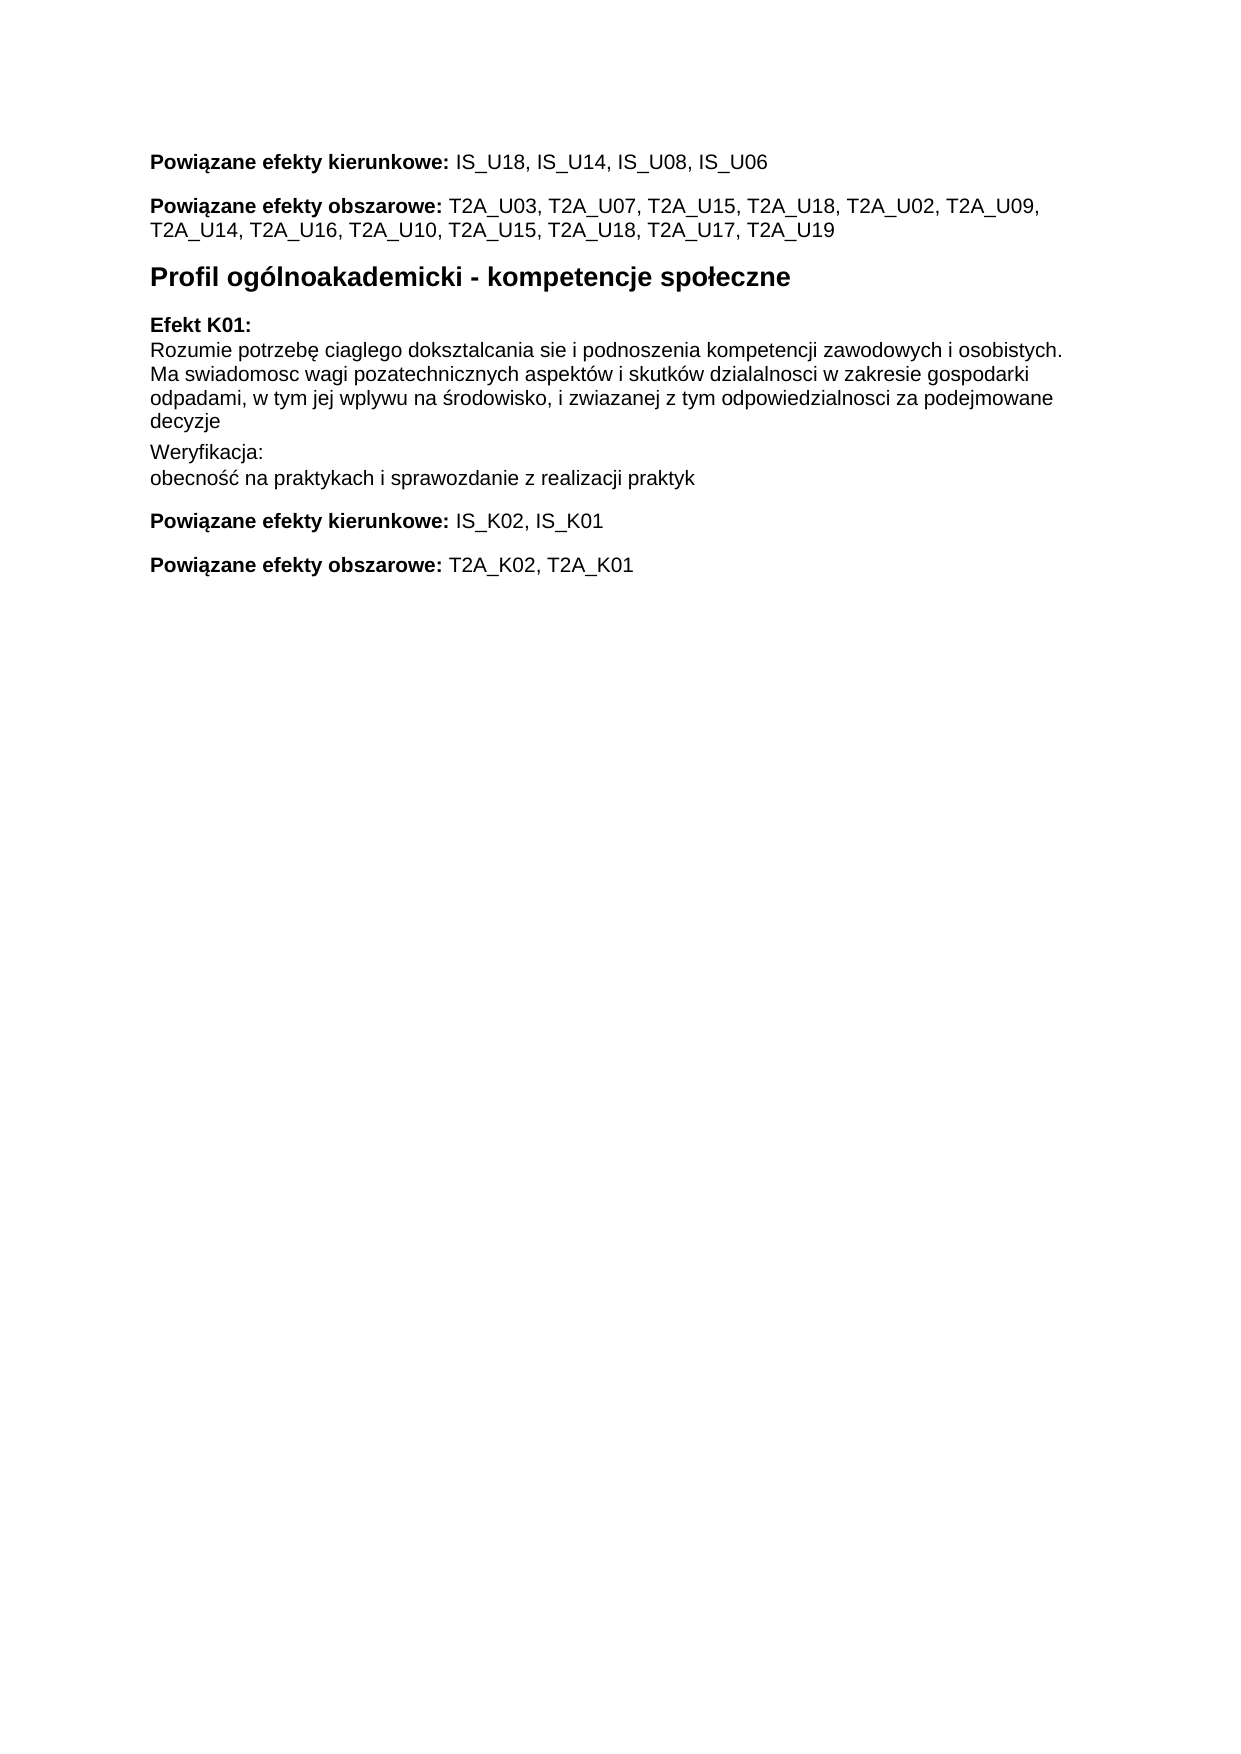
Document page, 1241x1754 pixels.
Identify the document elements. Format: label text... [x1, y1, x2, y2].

text Powiązane efekty kierunkowe: IS_U18, IS_U14, IS_U08, IS_U06 [150, 150, 1090, 174]
subtitle Profil ogólnoakademicki - kompetencje społeczne [150, 261, 1090, 293]
text Efekt K01: [150, 312, 1090, 336]
text Powiązane efekty kierunkowe: IS_K02, IS_K01 [150, 509, 1090, 533]
text obecność na praktykach i sprawozdanie z realizacji praktyk [150, 466, 1090, 489]
text Powiązane efekty obszarowe: T2A_K02, T2A_K01 [150, 553, 1090, 577]
text Weryfikacja: [150, 439, 1090, 463]
text Powiązane efekty obszarowe: T2A_U03, T2A_U07, T2A_U15, T2A_U18, T2A_U02, T2A_U09, T2A_U14, T2A_U16, T2A_U10, T2A_U15, T2A_U18, T2A_U17, T2A_U19 [150, 194, 1090, 242]
text Rozumie potrzebę ciaglego doksztalcania sie i podnoszenia kompetencji zawodowych i osobistych. Ma swiadomosc wagi pozatechnicznych aspektów i skutków dzialalnosci w zakresie gospodarki odpadami, w tym jej wplywu na środowisko, i zwiazanej z tym odpowiedzialnosci za podejmowane decyzje [150, 337, 1090, 433]
